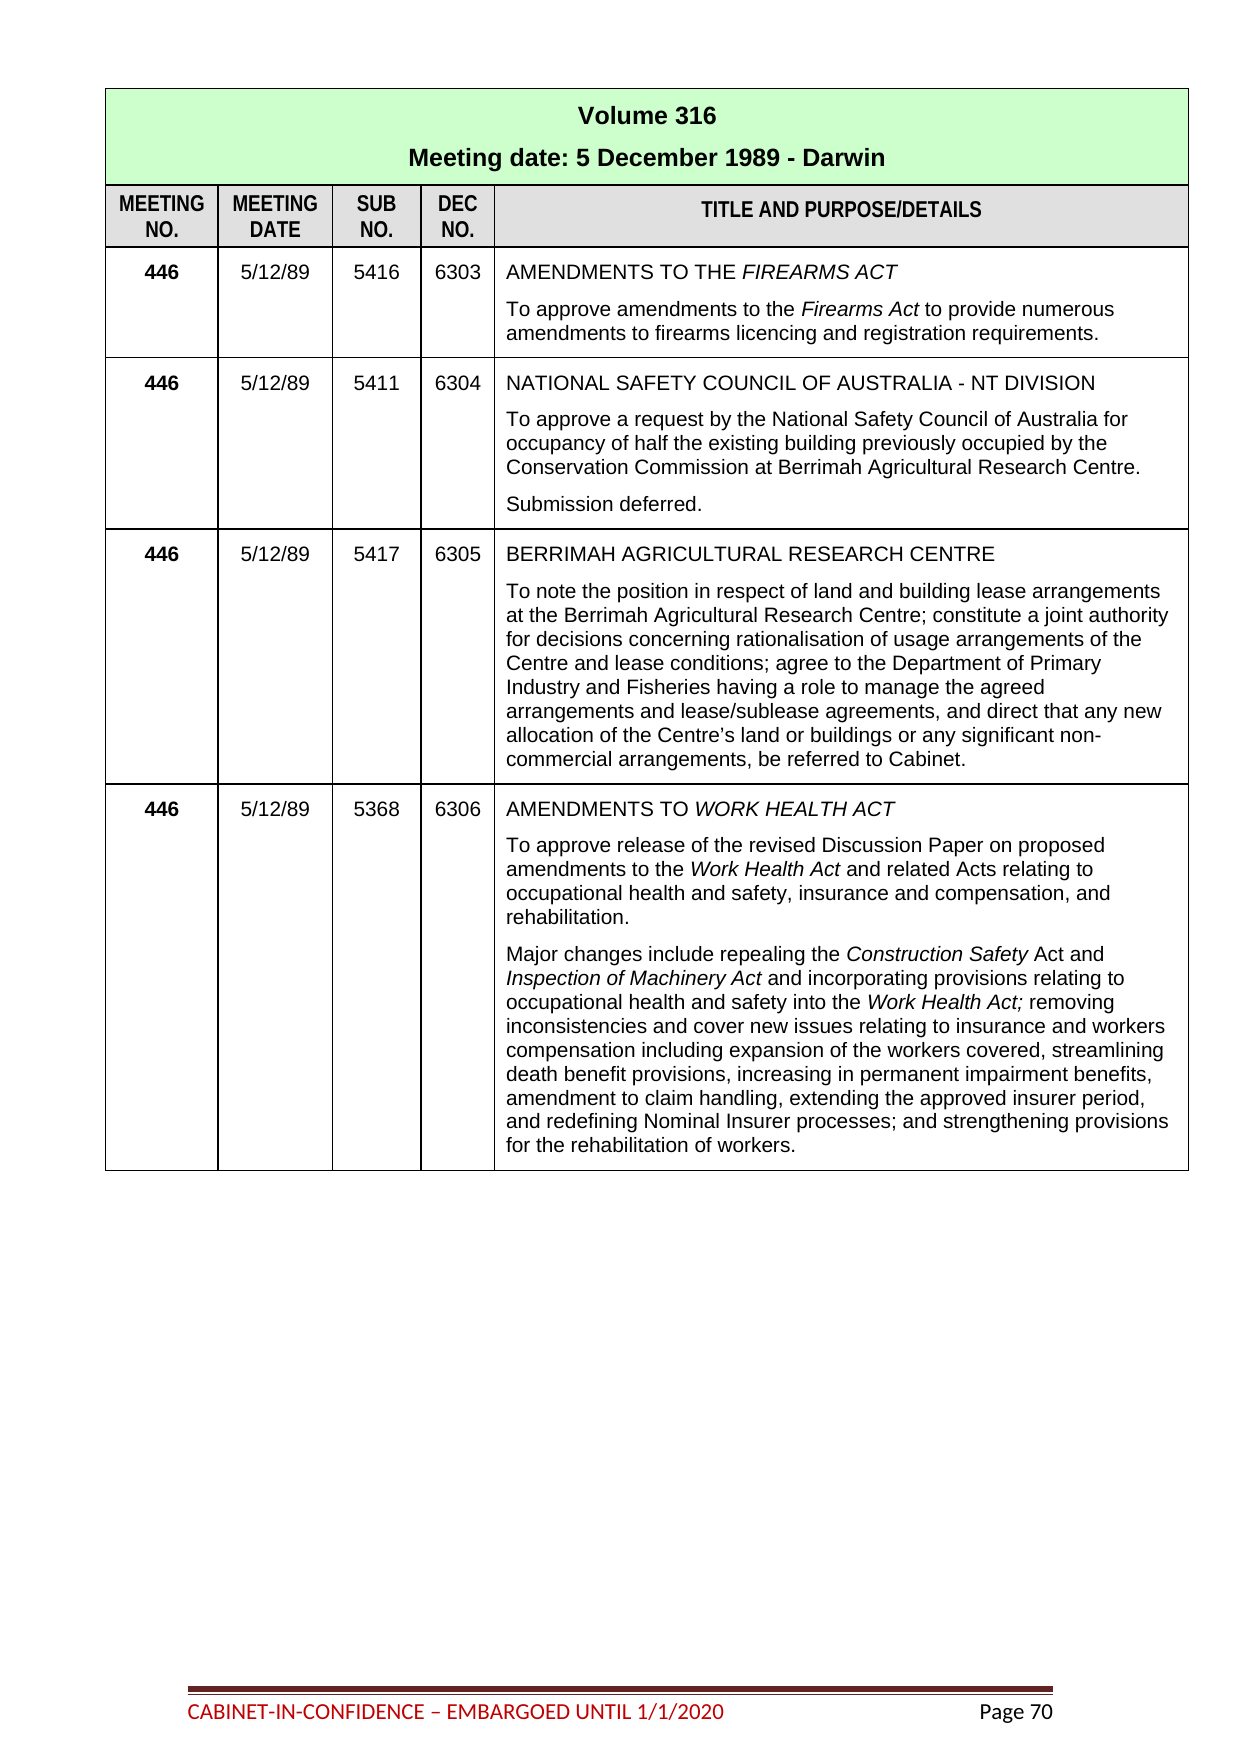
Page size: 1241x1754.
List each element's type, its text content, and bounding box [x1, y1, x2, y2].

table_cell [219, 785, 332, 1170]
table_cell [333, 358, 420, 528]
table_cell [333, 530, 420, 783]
table_cell SUB NO. [333, 186, 420, 246]
table_cell 446 [106, 248, 217, 357]
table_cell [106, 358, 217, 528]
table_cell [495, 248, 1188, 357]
table_cell DEC NO. [422, 186, 494, 246]
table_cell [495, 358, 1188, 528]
table_cell 5416 [333, 248, 420, 357]
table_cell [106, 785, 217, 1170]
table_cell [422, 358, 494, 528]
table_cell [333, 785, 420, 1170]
table_cell 5/12/89 [219, 248, 332, 357]
table_header Volume 316 Meeting date: 5 December 1989 - Darwin [106, 89, 1188, 184]
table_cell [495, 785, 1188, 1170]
table_cell MEETING NO. [106, 186, 217, 246]
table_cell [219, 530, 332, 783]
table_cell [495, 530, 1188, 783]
table_cell TITLE AND PURPOSE/DETAILS [495, 186, 1188, 246]
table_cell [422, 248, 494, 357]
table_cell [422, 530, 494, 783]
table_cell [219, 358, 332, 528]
table_cell MEETING DATE [219, 186, 332, 246]
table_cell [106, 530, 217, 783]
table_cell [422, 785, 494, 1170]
